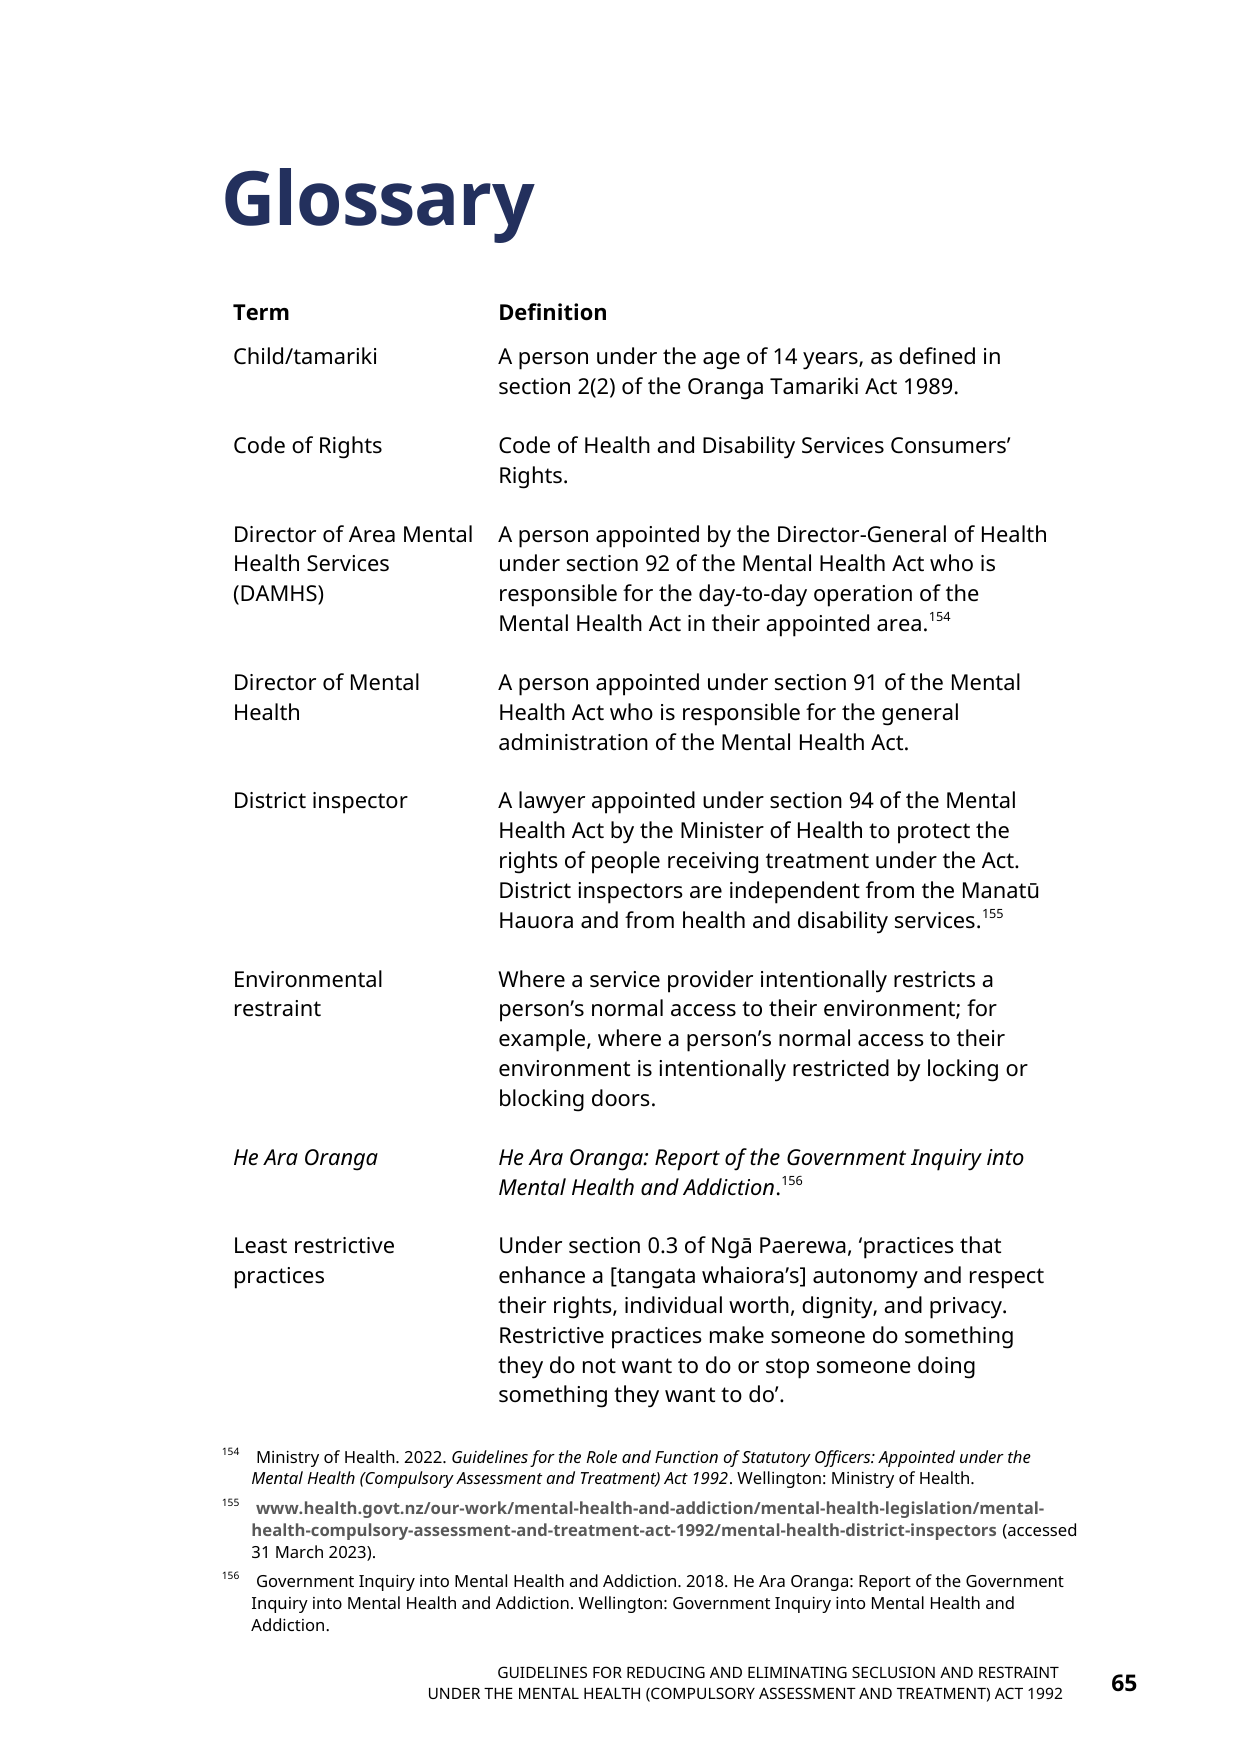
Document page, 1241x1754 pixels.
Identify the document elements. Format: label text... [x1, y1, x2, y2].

table_cell Under section 0.3 of Ngā Paerewa, ‘practices that enhance a [tangata whaiora’s] autonomy and respect their rights, individual worth, dignity, and privacy. Restrictive practices make someone do something they do not want to do or stop someone doing something they want to do’. [487, 1216, 1063, 1424]
table_header Definition [487, 282, 1063, 327]
table_cell District inspector [222, 771, 487, 949]
table_cell A person appointed by the Director-General of Health under section 92 of the Mental Health Act who is responsible for the day-to-day operation of the Mental Health Act in their appointed area. [487, 504, 1063, 652]
subtitle Glossary [222, 148, 1078, 245]
table_cell Code of Rights [222, 415, 487, 504]
table_cell Director of Area Mental Health Services (DAMHS) [222, 504, 487, 652]
table_cell A lawyer appointed under section 94 of the Mental Health Act by the Minister of Health to protect the rights of people receiving treatment under the Act. District inspectors are independent from the Manatū Hauora and from health and disability services. [487, 771, 1063, 949]
table_cell Child/tamariki [222, 327, 487, 415]
table_cell He Ara Oranga: Report of the Government Inquiry into Mental Health and Addiction. [487, 1127, 1063, 1216]
table_header Term [222, 282, 487, 327]
table_cell Where a service provider intentionally restricts a person’s normal access to their environment; for example, where a person’s normal access to their environment is intentionally restricted by locking or blocking doors. [487, 949, 1063, 1127]
table_cell Director of Mental Health [222, 653, 487, 771]
table_cell He Ara Oranga [222, 1127, 487, 1216]
table_cell A person appointed under section 91 of the Mental Health Act who is responsible for the general administration of the Mental Health Act. [487, 653, 1063, 771]
table_cell Code of Health and Disability Services Consumers’ Rights. [487, 415, 1063, 504]
table_cell Environmental restraint [222, 949, 487, 1127]
table_cell Least restrictive practices [222, 1216, 487, 1424]
table_cell A person under the age of 14 years, as defined in section 2(2) of the Oranga Tamariki Act 1989. [487, 327, 1063, 415]
